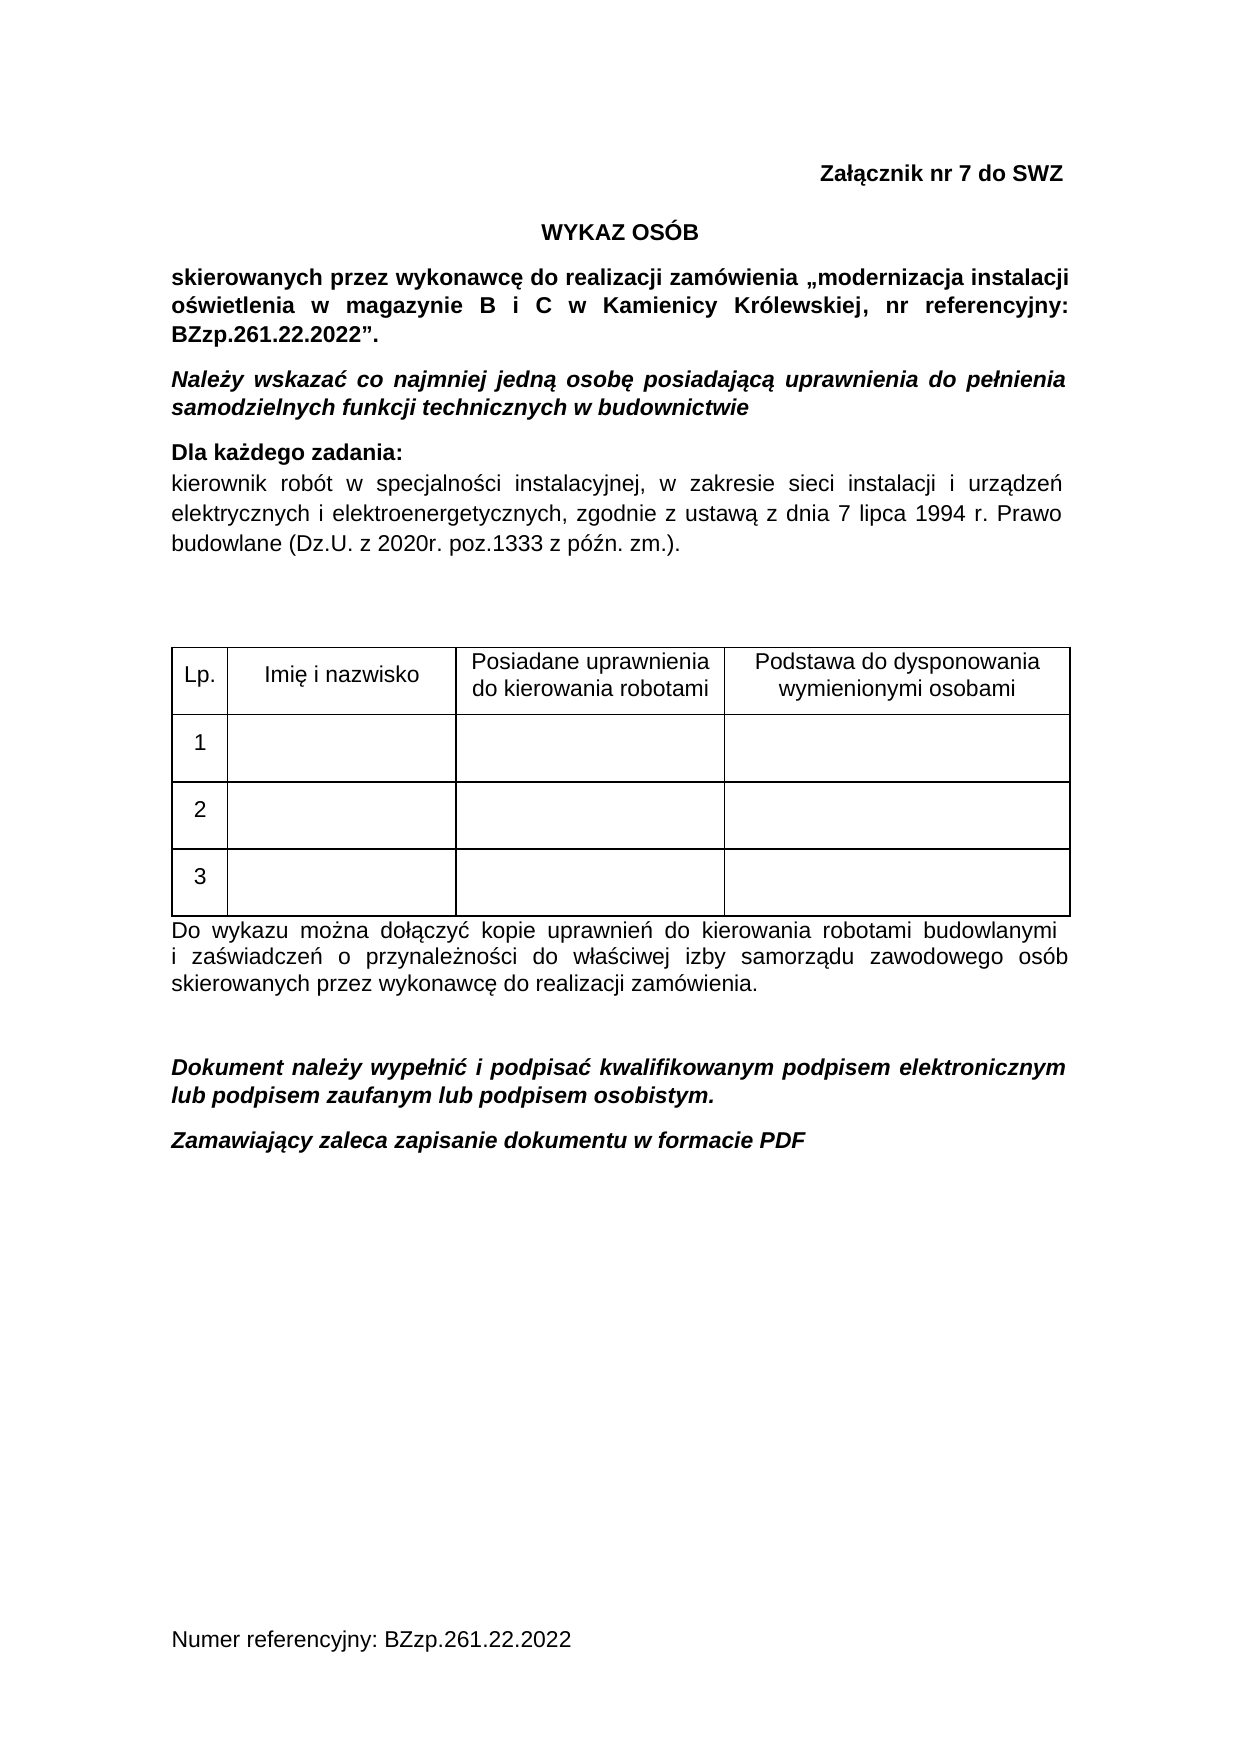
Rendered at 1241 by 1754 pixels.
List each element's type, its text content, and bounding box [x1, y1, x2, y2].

table_header Podstawa do dysponowania wymienionymi osobami [725, 648, 1069, 714]
text Zamawiający zaleca zapisanie dokumentu w formacie PDF [171, 1127, 1063, 1153]
list kierownik robót w specjalności instalacyjnej, w zakresie sieci instalacji i urządzeń elektrycznych i elektroenergetycznych, zgodnie z ustawą z dnia 7 lipca 1994 r. Prawo budowlane (Dz.U. z 2020r. poz.1333 z późn. zm.). [171, 469, 1063, 556]
table_cell [228, 715, 455, 781]
table_cell [228, 783, 455, 848]
table_header Lp. [173, 648, 227, 714]
text Do wykazu można dołączyć kopie uprawnień do kierowania robotami budowlanymi i zaświadczeń o przynależności do właściwej izby samorządu zawodowego osób skierowanych przez wykonawcę do realizacji zamówienia. [171, 917, 1069, 996]
text skierowanych przez wykonawcę do realizacji zamówienia „modernizacja instalacji oświetlenia w magazynie B i C w Kamienicy Królewskiej, nr referencyjny: BZzp.261.22.2022”. [171, 264, 1069, 347]
table_cell 2 [173, 783, 227, 848]
table_cell [457, 715, 724, 781]
text WYKAZ OSÓB [171, 219, 1069, 245]
table_cell [725, 715, 1069, 781]
text Dokument należy wypełnić i podpisać kwalifikowanym podpisem elektronicznym lub podpisem zaufanym lub podpisem osobistym. [171, 1053, 1069, 1108]
table_cell [725, 783, 1069, 848]
table_cell [457, 783, 724, 848]
table_cell [725, 850, 1069, 915]
list Dla każdego zadania: [171, 439, 1063, 466]
table_header Imię i nazwisko [228, 648, 455, 714]
table_cell 3 [173, 850, 227, 915]
table_header Posiadane uprawnienia do kierowania robotami [457, 648, 724, 714]
text Należy wskazać co najmniej jedną osobę posiadającą uprawnienia do pełnienia samodzielnych funkcji technicznych w budownictwie [171, 366, 1069, 421]
table_cell [228, 850, 455, 915]
table_cell 1 [173, 715, 227, 781]
text Załącznik nr 7 do SWZ [171, 159, 1063, 186]
table_cell [457, 850, 724, 915]
